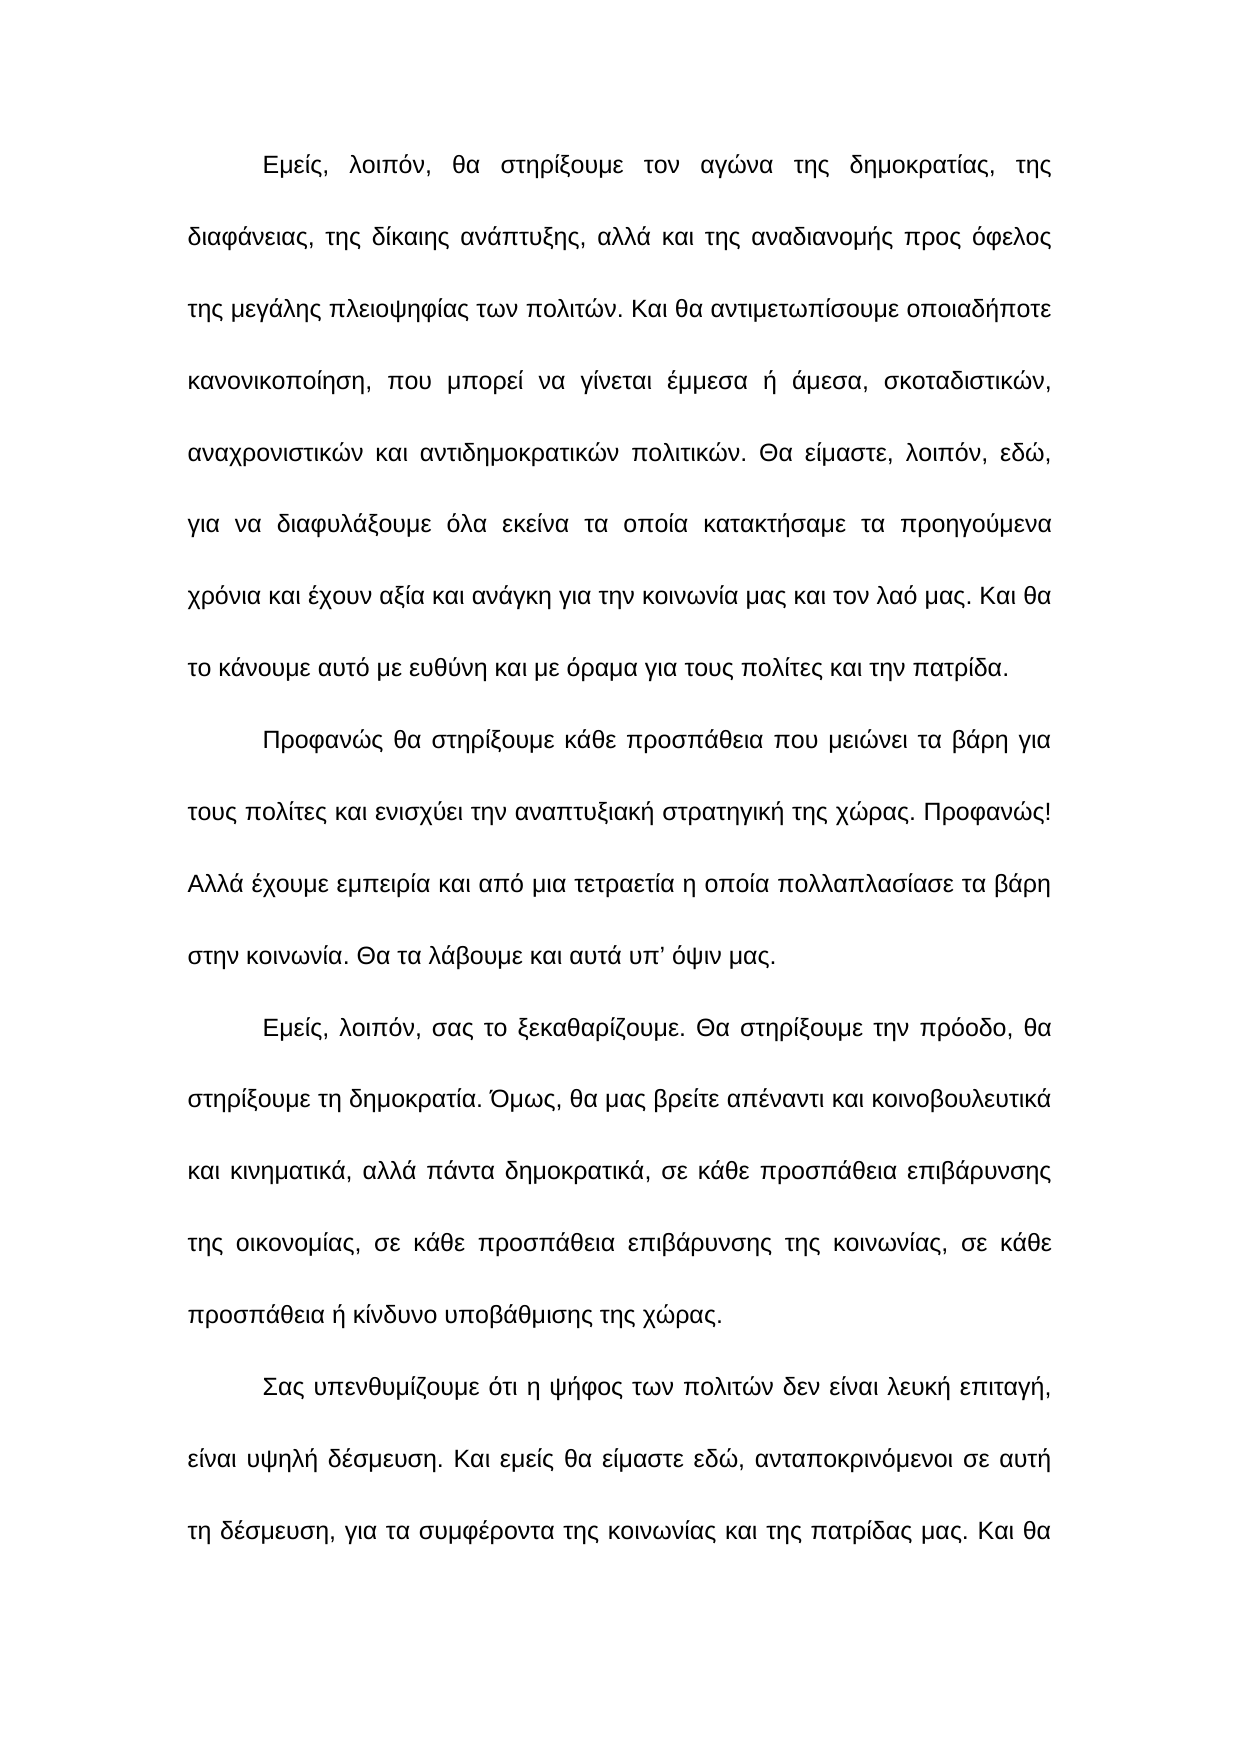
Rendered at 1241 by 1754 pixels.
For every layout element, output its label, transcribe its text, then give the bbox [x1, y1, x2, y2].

text Εμείς, λοιπόν, σας το ξεκαθαρίζουμε. Θα στηρίξουμε την πρόοδο, θα στηρίξουμε τη δημοκρατία. Όμως, θα μας βρείτε απέναντι και κοινοβουλευτικά και κινηματικά, αλλά πάντα δημοκρατικά, σε κάθε προσπάθεια επιβάρυνσης της οικονομίας, σε κάθε προσπάθεια επιβάρυνσης της κοινωνίας, σε κάθε προσπάθεια ή κίνδυνο υποβάθμισης της χώρας. [187, 1012, 1053, 1329]
text Προφανώς θα στηρίξουμε κάθε προσπάθεια που μειώνει τα βάρη για τους πολίτες και ενισχύει την αναπτυξιακή στρατηγική της χώρας. Προφανώς! Αλλά έχουμε εμπειρία και από μια τετραετία η οποία πολλαπλασίασε τα βάρη στην κοινωνία. Θα τα λάβουμε και αυτά υπ’ όψιν μας. [187, 725, 1053, 969]
text Εμείς, λοιπόν, θα στηρίξουμε τον αγώνα της δημοκρατίας, της διαφάνειας, της δίκαιης ανάπτυξης, αλλά και της αναδιανομής προς όφελος της μεγάλης πλειοψηφίας των πολιτών. Και θα αντιμετωπίσουμε οποιαδήποτε κανονικοποίηση, που μπορεί να γίνεται έμμεσα ή άμεσα, σκοταδιστικών, αναχρονιστικών και αντιδημοκρατικών πολιτικών. Θα είμαστε, λοιπόν, εδώ, για να διαφυλάξουμε όλα εκείνα τα οποία κατακτήσαμε τα προηγούμενα χρόνια και έχουν αξία και ανάγκη για την κοινωνία μας και τον λαό μας. Και θα το κάνουμε αυτό με ευθύνη και με όραμα για τους πολίτες και την πατρίδα. [187, 150, 1053, 682]
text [187, 1372, 1053, 1544]
